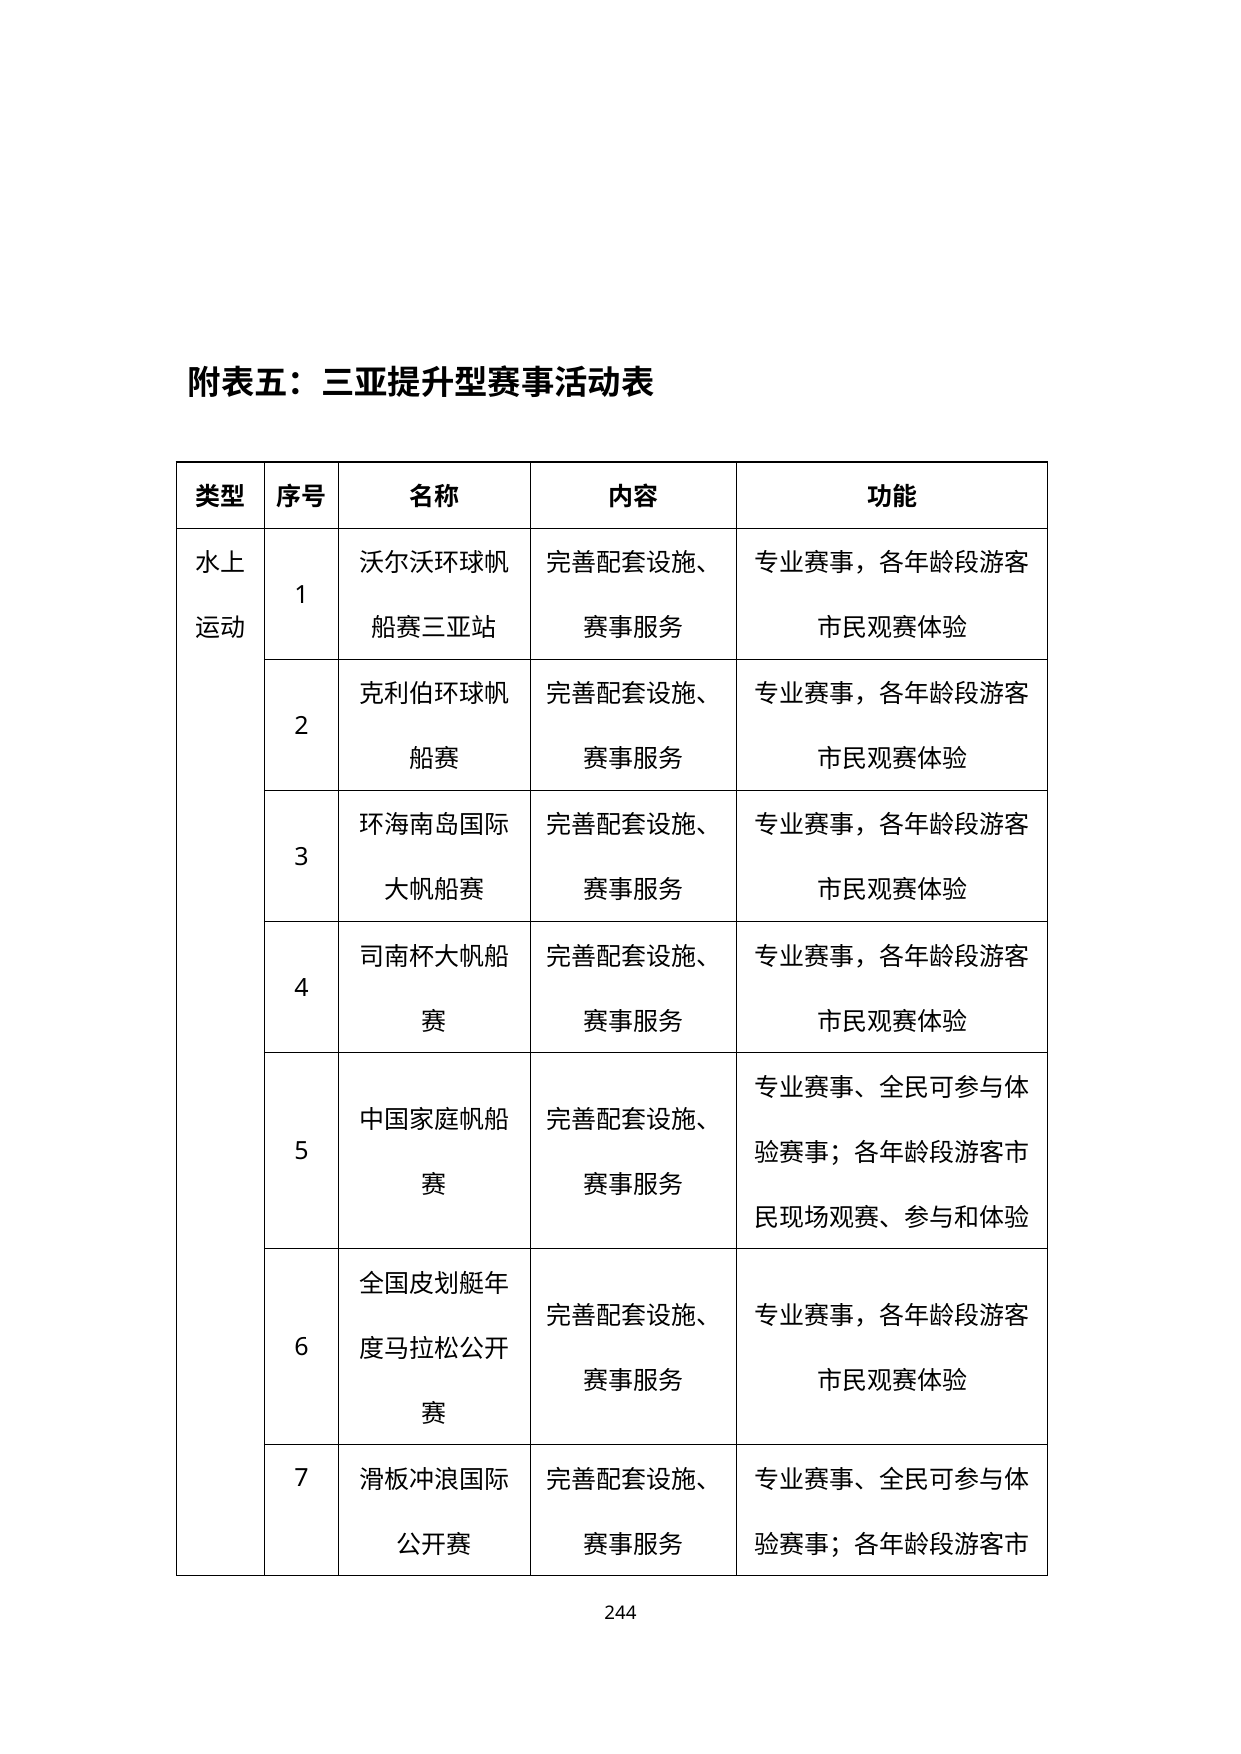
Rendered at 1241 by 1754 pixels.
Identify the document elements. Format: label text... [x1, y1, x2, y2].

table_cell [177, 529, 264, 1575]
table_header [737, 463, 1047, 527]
subtitle 附表：三亚提升型赛事活动表 [187, 347, 1053, 412]
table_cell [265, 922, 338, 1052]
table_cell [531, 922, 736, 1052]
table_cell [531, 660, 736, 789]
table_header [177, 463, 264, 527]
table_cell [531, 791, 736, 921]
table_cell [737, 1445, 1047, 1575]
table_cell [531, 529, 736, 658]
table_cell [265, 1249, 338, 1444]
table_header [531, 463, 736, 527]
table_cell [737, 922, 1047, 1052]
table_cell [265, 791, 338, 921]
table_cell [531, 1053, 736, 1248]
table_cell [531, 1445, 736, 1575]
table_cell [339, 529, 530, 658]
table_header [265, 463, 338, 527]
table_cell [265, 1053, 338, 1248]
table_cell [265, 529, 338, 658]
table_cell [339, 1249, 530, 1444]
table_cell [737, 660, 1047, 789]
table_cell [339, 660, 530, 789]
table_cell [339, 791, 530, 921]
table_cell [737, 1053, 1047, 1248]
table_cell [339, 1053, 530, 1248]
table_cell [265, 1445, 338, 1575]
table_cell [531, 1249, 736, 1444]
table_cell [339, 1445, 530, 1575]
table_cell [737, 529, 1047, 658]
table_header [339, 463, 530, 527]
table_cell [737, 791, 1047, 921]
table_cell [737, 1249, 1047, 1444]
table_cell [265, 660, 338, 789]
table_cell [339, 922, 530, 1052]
